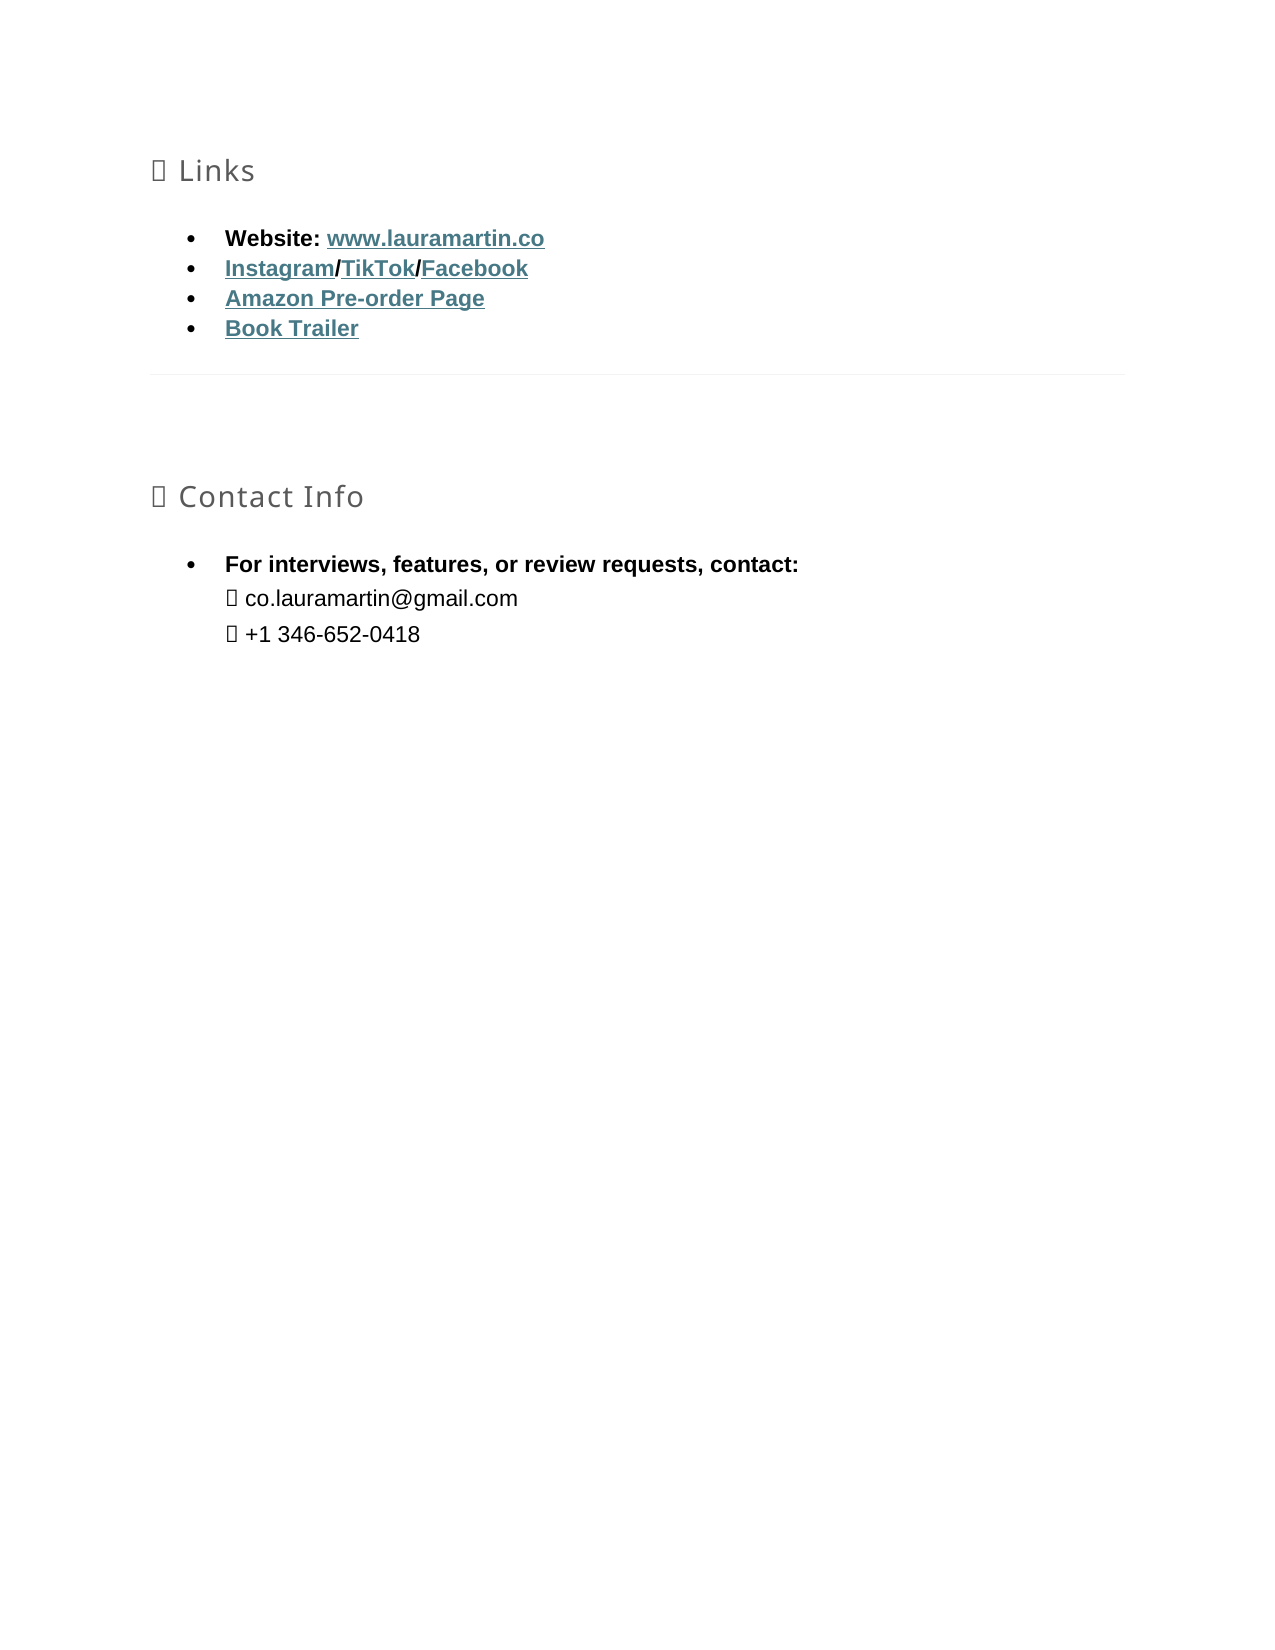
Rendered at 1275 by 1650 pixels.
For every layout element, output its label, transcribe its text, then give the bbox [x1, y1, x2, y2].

subtitle 📩 Contact Info [150, 476, 1125, 516]
list Amazon Pre-order Page [187, 285, 1125, 312]
list Website: www.lauramartin.co [187, 225, 1125, 251]
subtitle 🌐 Links [150, 150, 1125, 190]
list Book Trailer [187, 315, 1125, 342]
list For interviews, features, or review requests, contact: 📧 co.lauramartin@gmail.com 📱 +1 346-652-0418 [187, 551, 1125, 649]
list Instagram/TikTok/Facebook [187, 255, 1125, 281]
